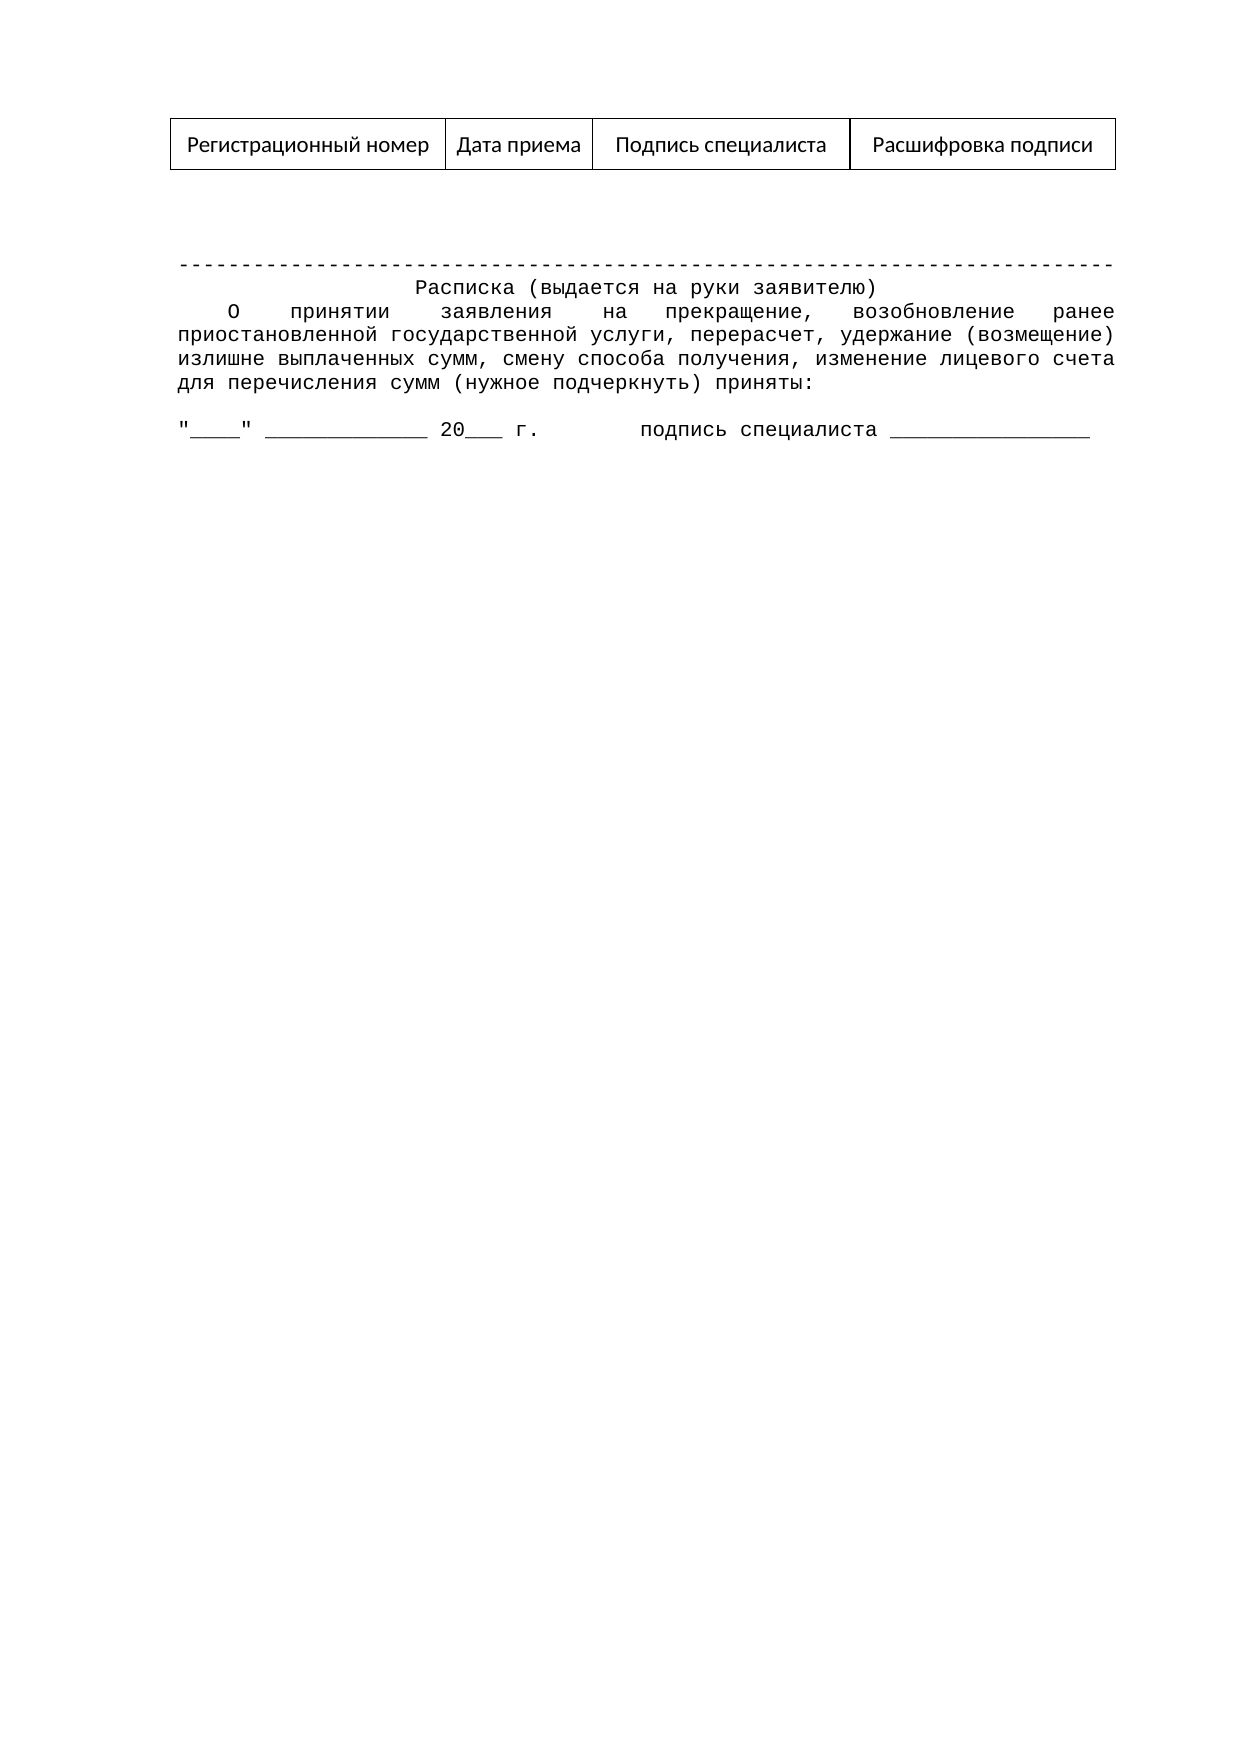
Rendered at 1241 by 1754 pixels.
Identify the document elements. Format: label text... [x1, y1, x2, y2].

text --------------------------------------------------------------------------- [177, 253, 1152, 277]
table_cell Подпись специалиста [593, 119, 849, 168]
text излишне выплаченных сумм, смену способа получения, изменение лицевого счета [177, 348, 1152, 372]
text "____" _____________ 20___ г. подпись специалиста ________________ [177, 419, 1152, 443]
text О принятии заявления на прекращение, возобновление ранее [177, 301, 1152, 324]
table_cell Расшифровка подписи [851, 119, 1115, 168]
table_cell Дата приема [446, 119, 592, 168]
table_cell Регистрационный номер [171, 119, 445, 168]
text Расписка (выдается на руки заявителю) [177, 277, 1152, 301]
text приостановленной государственной услуги, перерасчет, удержание (возмещение) [177, 324, 1152, 348]
text для перечисления сумм (нужное подчеркнуть) приняты: [177, 372, 1152, 395]
